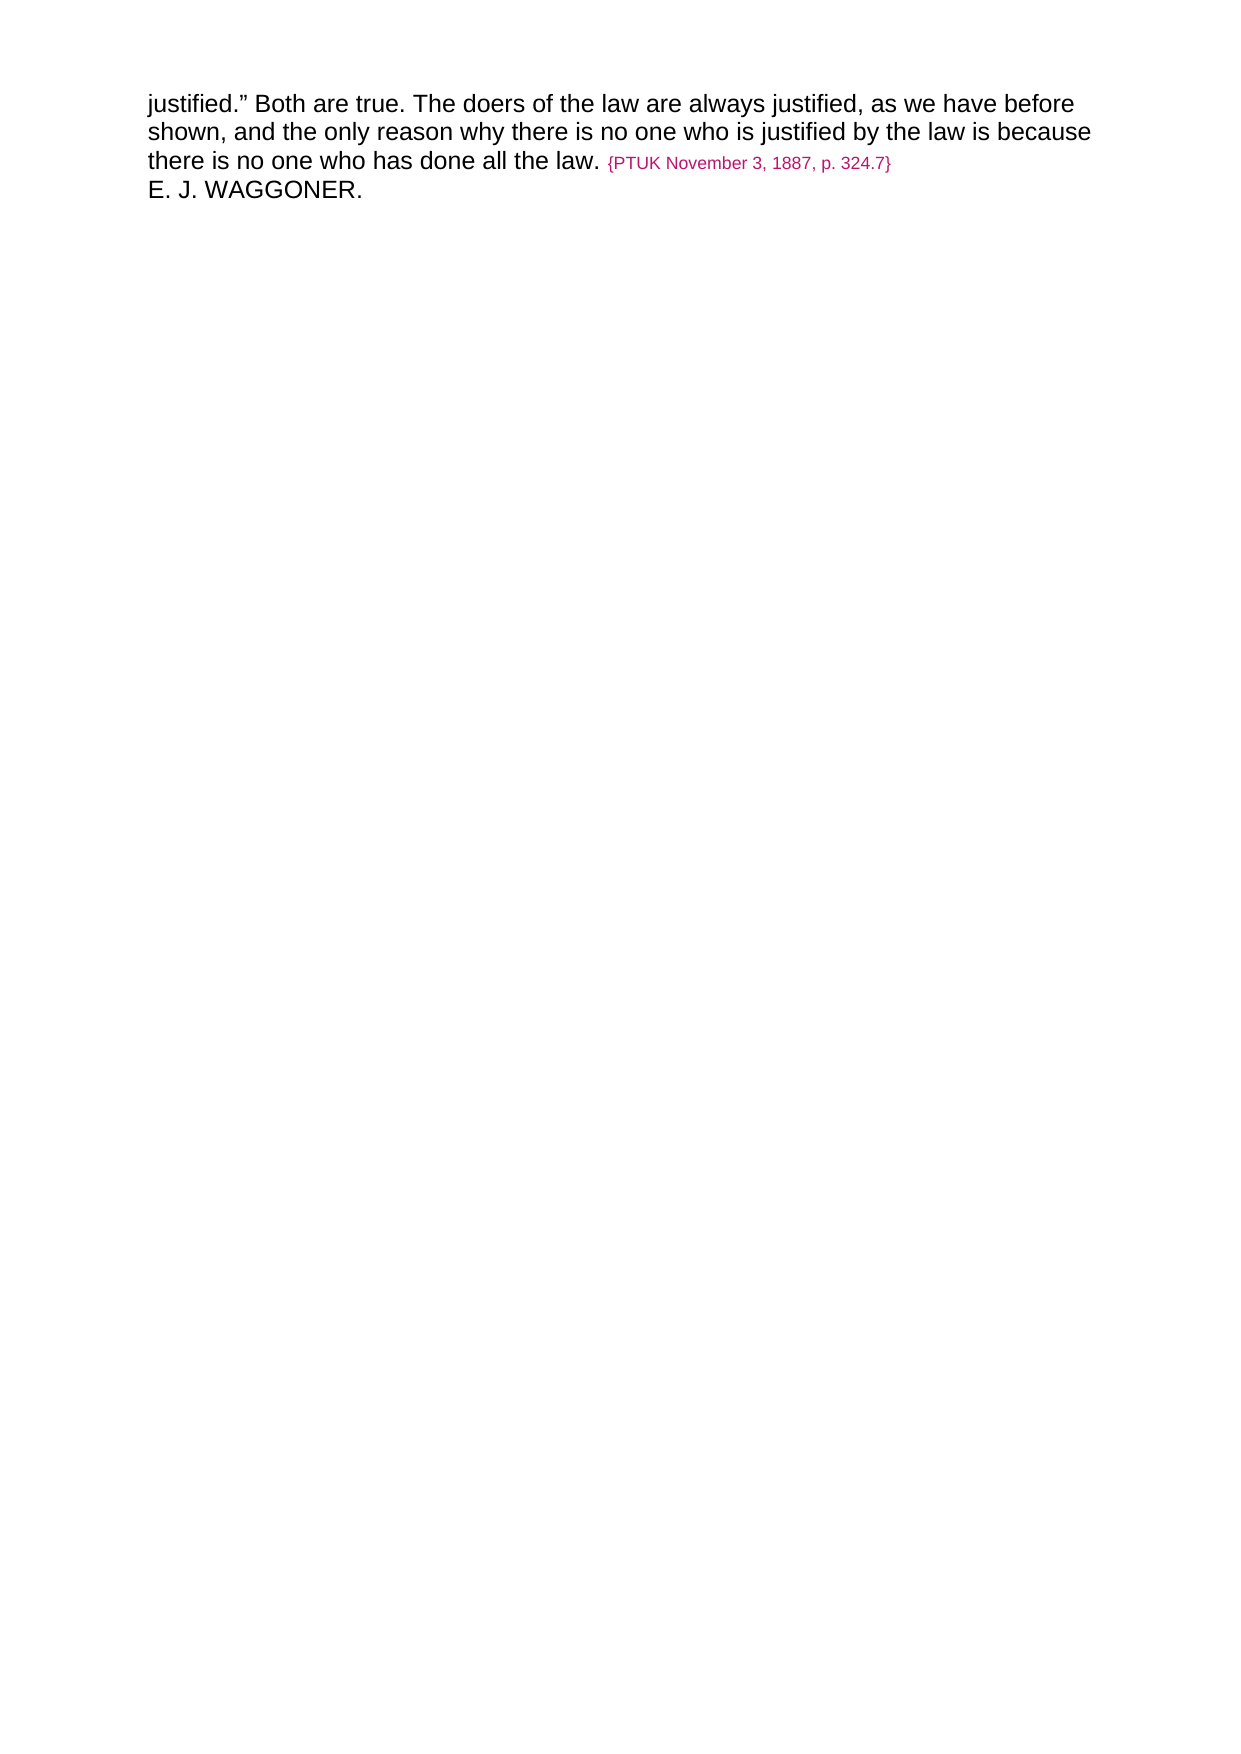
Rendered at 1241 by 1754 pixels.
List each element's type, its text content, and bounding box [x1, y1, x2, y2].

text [148, 88, 1152, 175]
text E. J. WAGGONER. [148, 175, 1152, 203]
